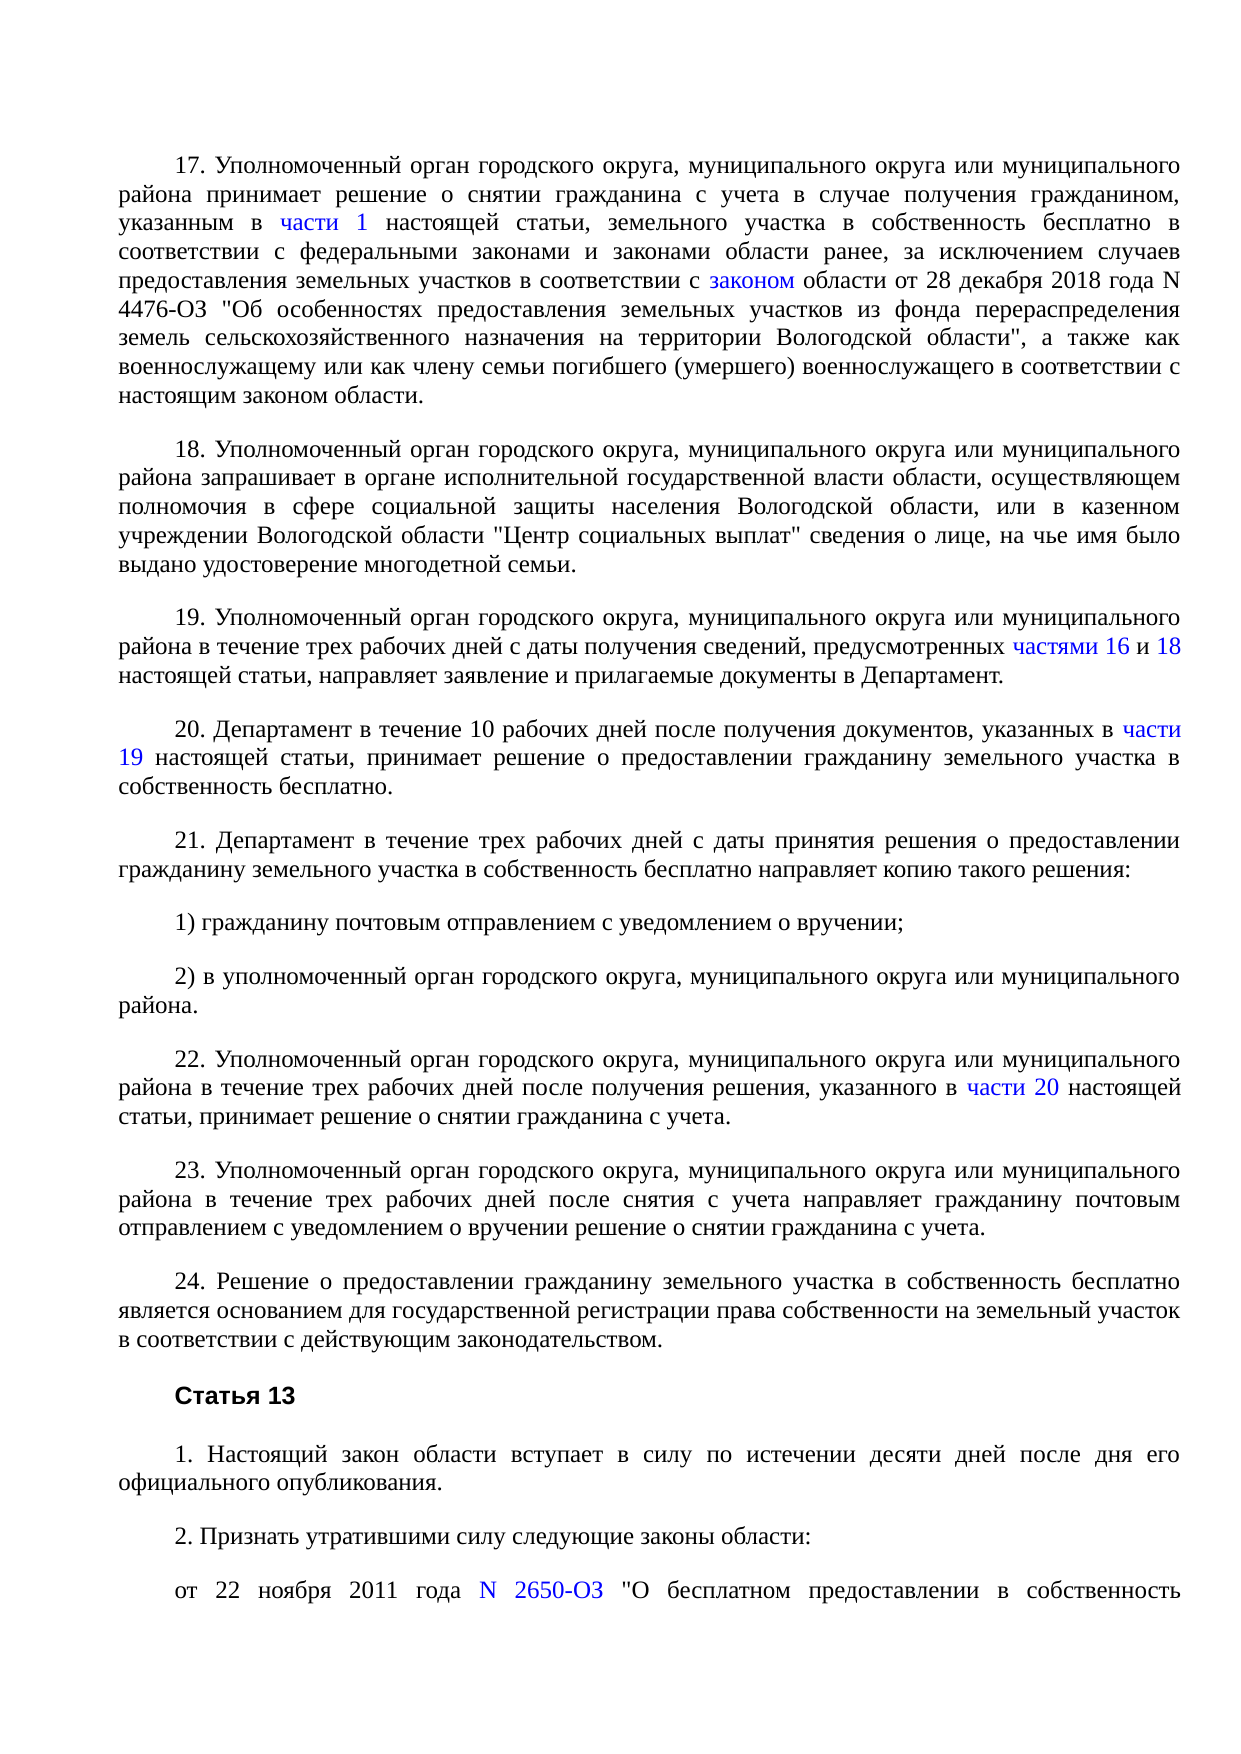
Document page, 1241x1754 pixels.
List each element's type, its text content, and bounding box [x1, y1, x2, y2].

text 17. Уполномоченный орган городского округа, муниципального округа или муниципального района принимает решение о снятии гражданина с учета в случае получения гражданином, указанным в части 1 настоящей статьи, земельного участка в собственность бесплатно в соответствии с федеральными законами и законами области ранее, за исключением случаев предоставления земельных участков в соответствии с законом области от 28 декабря 2018 года N 4476-ОЗ "Об особенностях предоставления земельных участков из фонда перераспределения земель сельскохозяйственного назначения на территории Вологодской области", а также как военнослужащему или как члену семьи погибшего (умершего) военнослужащего в соответствии с настоящим законом области. [118, 150, 1181, 409]
title Статья 13 [118, 1381, 1181, 1410]
text 23. Уполномоченный орган городского округа, муниципального округа или муниципального района в течение трех рабочих дней после снятия с учета направляет гражданину почтовым отправлением с уведомлением о вручении решение о снятии гражданина с учета. [118, 1155, 1181, 1241]
text 2. Признать утратившими силу следующие законы области: [118, 1521, 1181, 1550]
text 22. Уполномоченный орган городского округа, муниципального округа или муниципального района в течение трех рабочих дней после получения решения, указанного в части 20 настоящей статьи, принимает решение о снятии гражданина с учета. [118, 1044, 1181, 1130]
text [118, 1575, 1181, 1604]
text 19. Уполномоченный орган городского округа, муниципального округа или муниципального района в течение трех рабочих дней с даты получения сведений, предусмотренных частями 16 и 18 настоящей статьи, направляет заявление и прилагаемые документы в Департамент. [118, 602, 1181, 689]
text 1) гражданину почтовым отправлением с уведомлением о вручении; [118, 907, 1181, 936]
text 24. Решение о предоставлении гражданину земельного участка в собственность бесплатно является основанием для государственной регистрации права собственности на земельный участок в соответствии с действующим законодательством. [118, 1266, 1181, 1352]
text 2) в уполномоченный орган городского округа, муниципального округа или муниципального района. [118, 961, 1181, 1019]
text 21. Департамент в течение трех рабочих дней с даты принятия решения о предоставлении гражданину земельного участка в собственность бесплатно направляет копию такого решения: [118, 825, 1181, 882]
text 20. Департамент в течение 10 рабочих дней после получения документов, указанных в части 19 настоящей статьи, принимает решение о предоставлении гражданину земельного участка в собственность бесплатно. [118, 714, 1181, 800]
text 1. Настоящий закон области вступает в силу по истечении десяти дней после дня его официального опубликования. [118, 1439, 1181, 1496]
text 18. Уполномоченный орган городского округа, муниципального округа или муниципального района запрашивает в органе исполнительной государственной власти области, осуществляющем полномочия в сфере социальной защиты населения Вологодской области, или в казенном учреждении Вологодской области "Центр социальных выплат" сведения о лице, на чье имя было выдано удостоверение многодетной семьи. [118, 434, 1181, 577]
